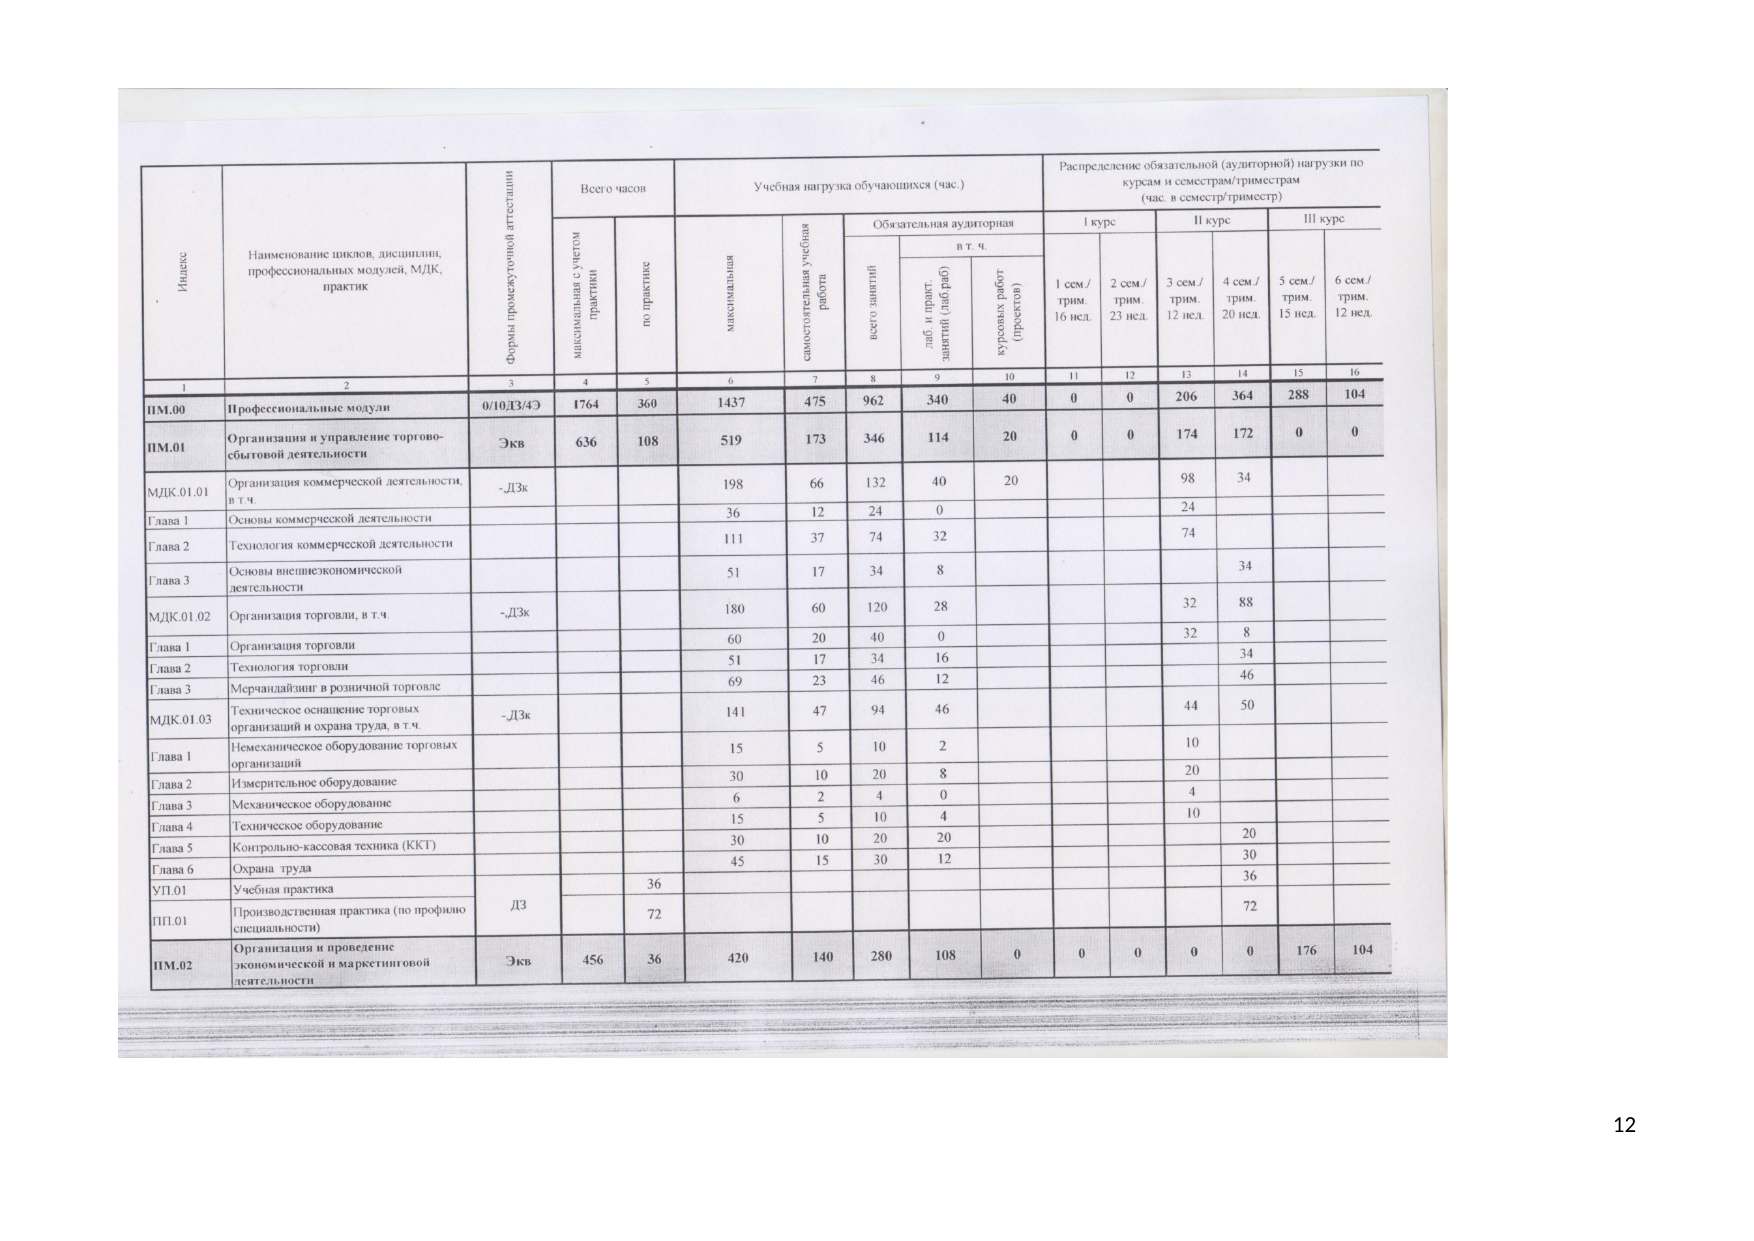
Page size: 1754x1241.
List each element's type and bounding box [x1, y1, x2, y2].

picture [118, 88, 1448, 1058]
